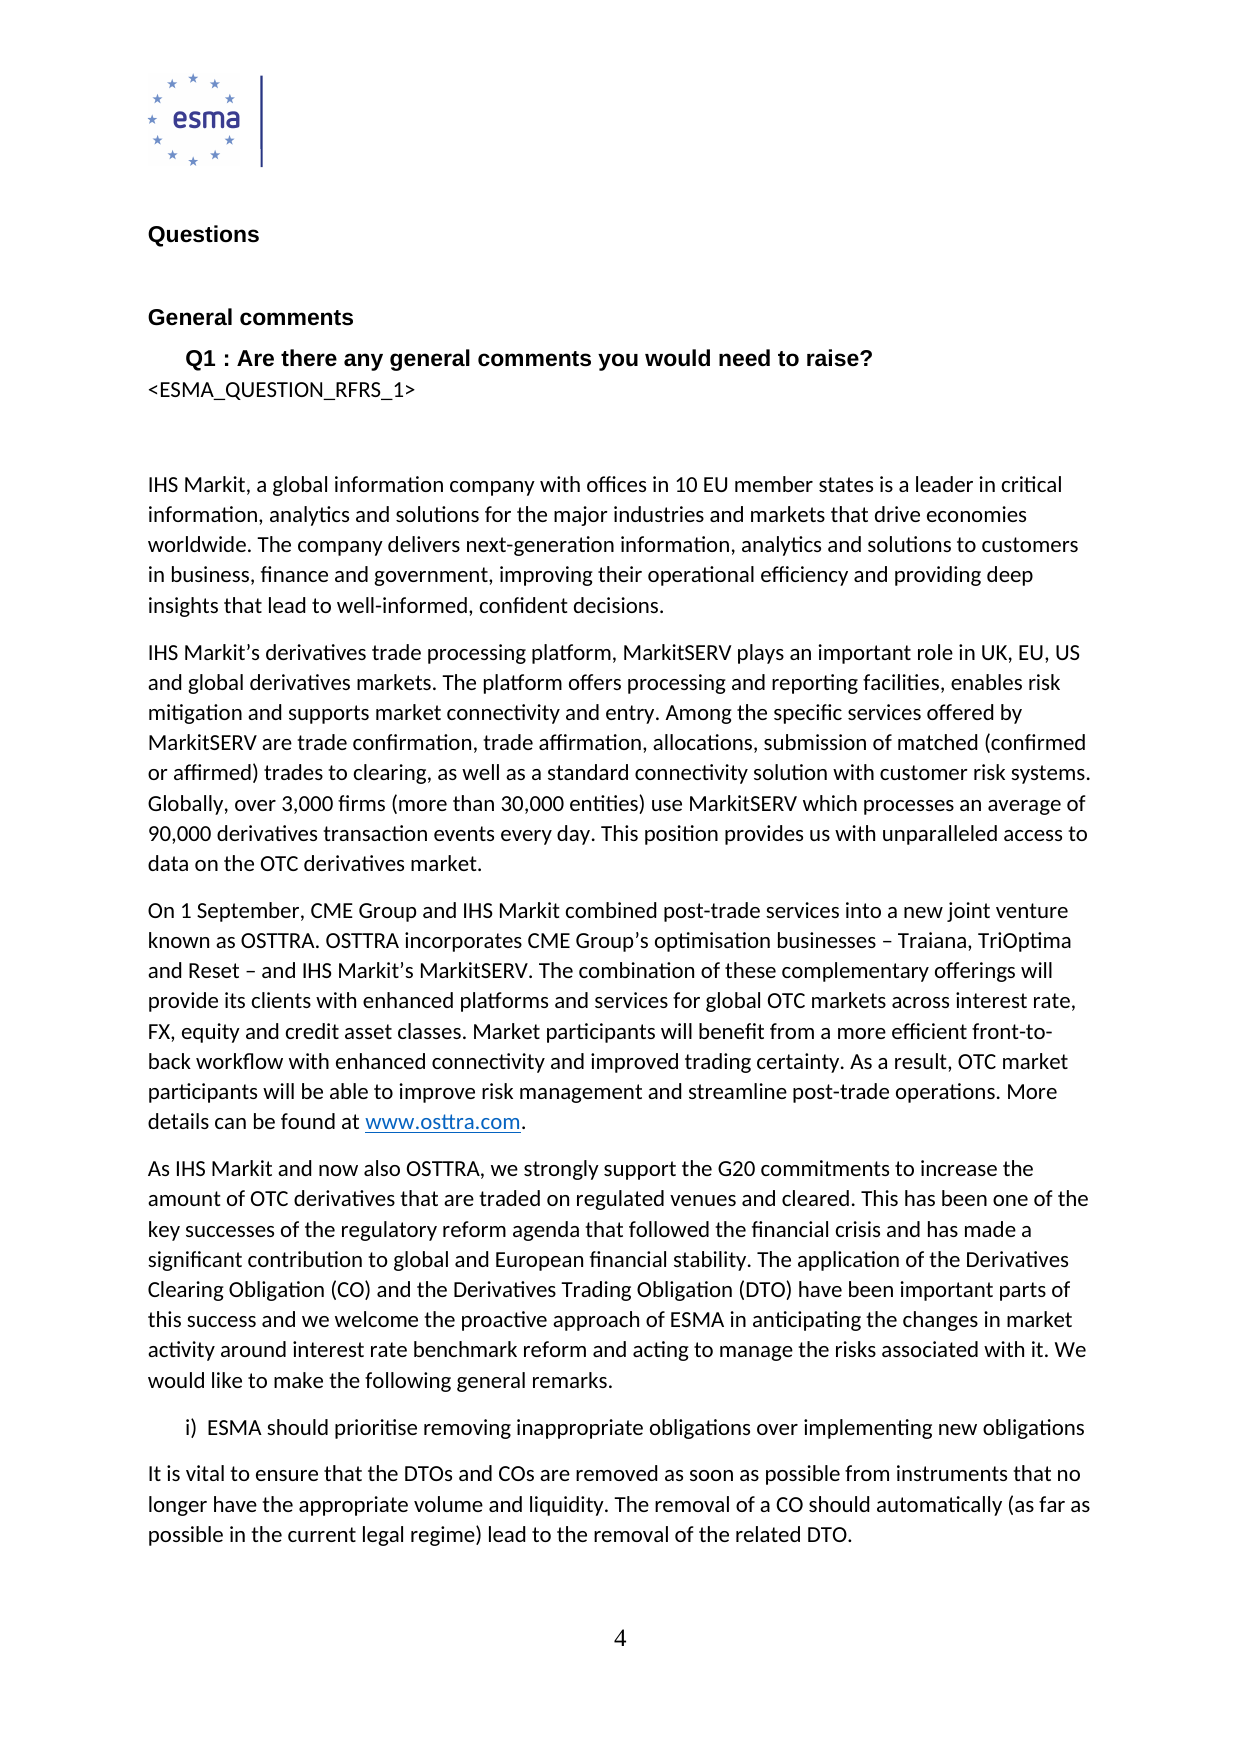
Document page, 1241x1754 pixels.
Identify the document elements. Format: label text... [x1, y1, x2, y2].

picture [147, 73, 240, 166]
text As IHS Markit and now also OSTTRA, we strongly support the G20 commitments to increase the amount of OTC derivatives that are traded on regulated venues and cleared. This has been one of the key successes of the regulatory reform agenda that followed the financial crisis and has made a significant contribution to global and European financial stability. The application of the Derivatives Clearing Obligation (CO) and the Derivatives Trading Obligation (DTO) have been important parts of this success and we welcome the proactive approach of ESMA in anticipating the changes in market activity around interest rate benchmark reform and acting to manage the risks associated with it. We would like to make the following general remarks. [148, 1154, 1092, 1394]
text IHS Markit’s derivatives trade processing platform, MarkitSERV plays an important role in UK, EU, US and global derivatives markets. The platform offers processing and reporting facilities, enables risk mitigation and supports market connectivity and entry. Among the specific services offered by MarkitSERV are trade confirmation, trade affirmation, allocations, submission of matched (confirmed or affirmed) trades to clearing, as well as a standard connectivity solution with customer risk systems. Globally, over 3,000 firms (more than 30,000 entities) use MarkitSERV which processes an average of 90,000 derivatives transaction events every day. This position provides us with unparalleled access to data on the OTC derivatives market. [148, 638, 1092, 877]
text It is vital to ensure that the DTOs and COs are removed as soon as possible from instruments that no longer have the appropriate volume and liquidity. The removal of a CO should automatically (as far as possible in the current legal regime) lead to the removal of the related DTO. [148, 1459, 1092, 1548]
text On 1 September, CME Group and IHS Markit combined post-trade services into a new joint venture known as OSTTRA. OSTTRA incorporates CME Group’s optimisation businesses – Traiana, TriOptima and Reset – and IHS Markit’s MarkitSERV. The combination of these complementary offerings will provide its clients with enhanced platforms and services for global OTC markets across interest rate, FX, equity and credit asset classes. Market participants will benefit from a more efficient front-to-back workflow with enhanced connectivity and improved trading certainty. As a result, OTC market participants will be able to improve risk management and streamline post-trade operations. More details can be found at www.osttra.com. [148, 896, 1092, 1136]
text <ESMA_QUESTION_RFRS_1> [148, 375, 1092, 403]
list : Are there any general comments you would need to raise? [185, 345, 1092, 372]
text Questions [148, 221, 1092, 247]
list ESMA should prioritise removing inappropriate obligations over implementing new obligations [185, 1413, 1092, 1441]
text General comments [148, 304, 1092, 330]
text IHS Markit, a global information company with offices in 10 EU member states is a leader in critical information, analytics and solutions for the major industries and markets that drive economies worldwide. The company delivers next-generation information, analytics and solutions to customers in business, finance and government, improving their operational efficiency and providing deep insights that lead to well-informed, confident decisions. [148, 470, 1092, 619]
